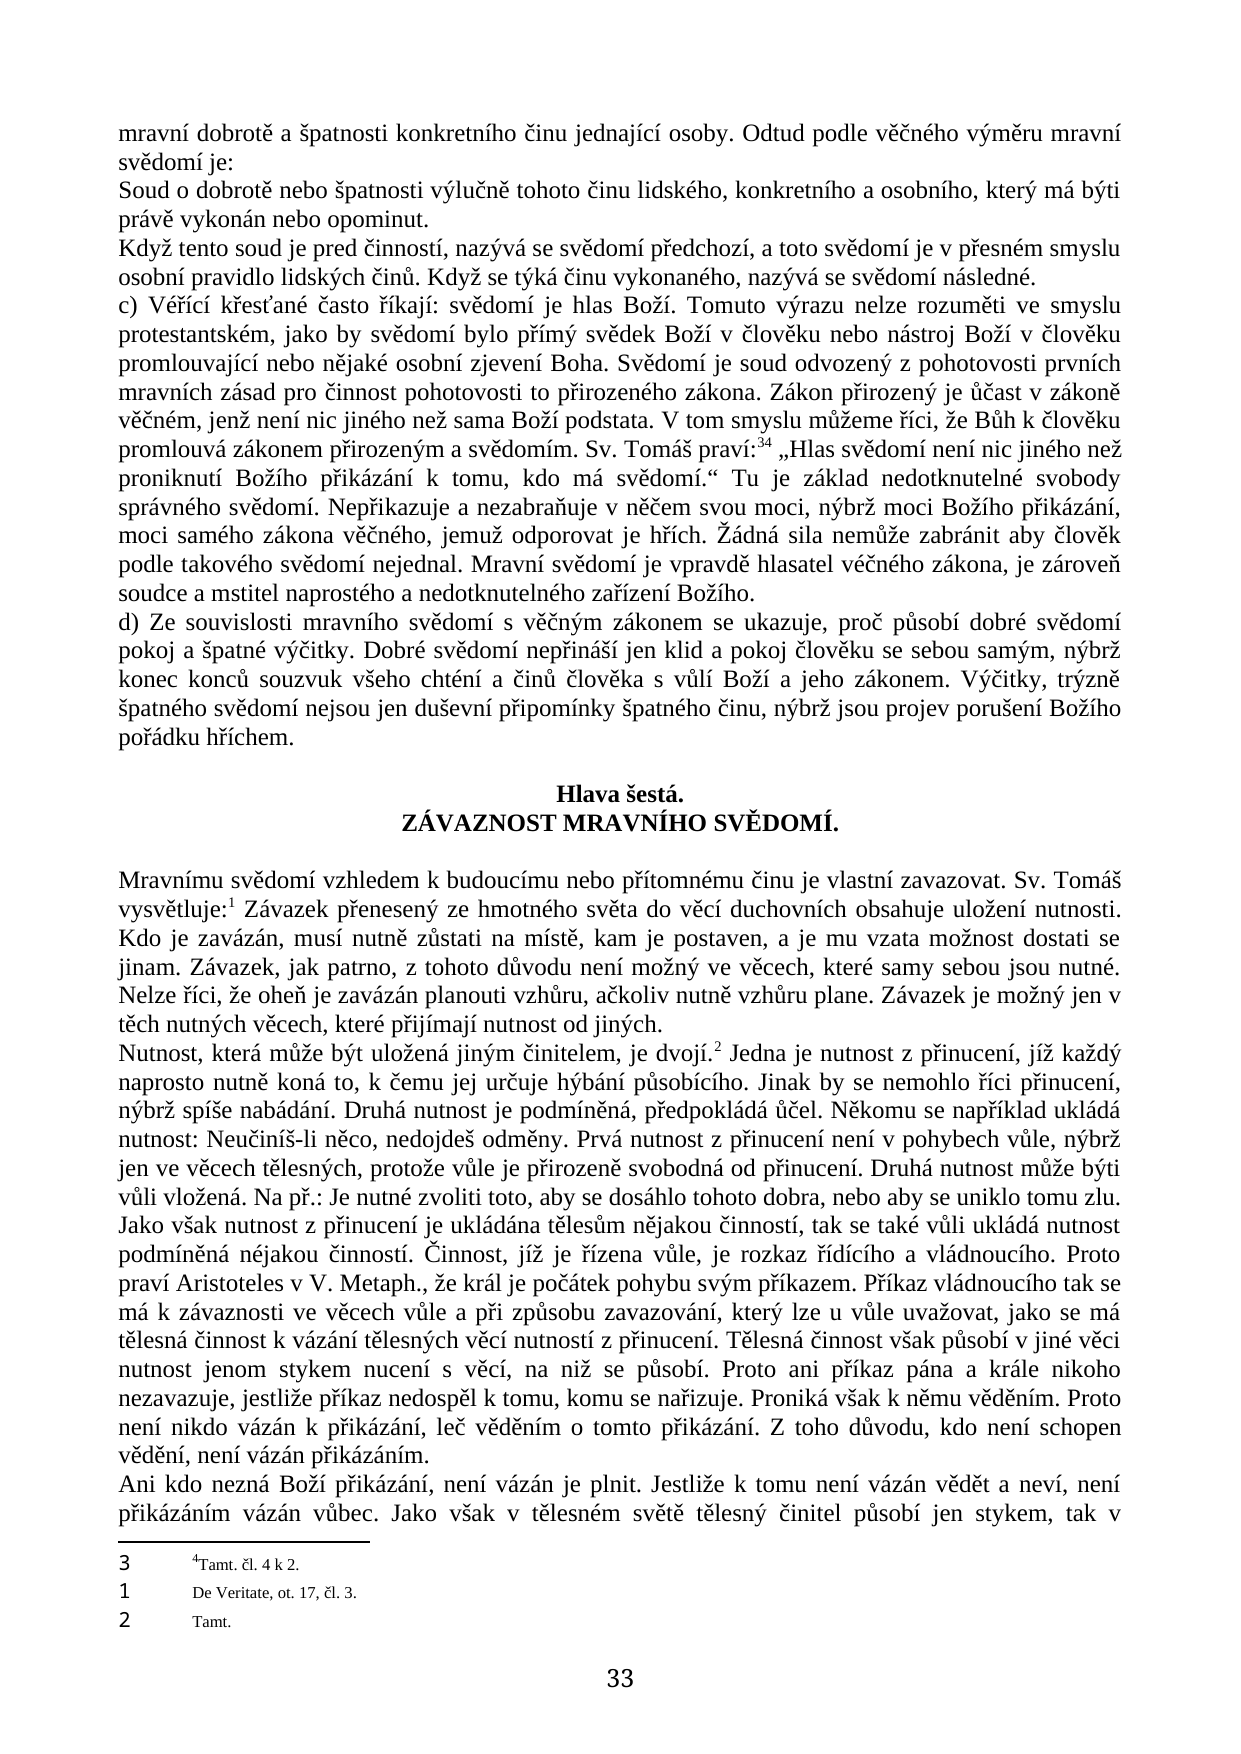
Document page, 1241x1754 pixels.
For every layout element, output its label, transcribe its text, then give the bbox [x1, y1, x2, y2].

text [118, 1469, 1122, 1527]
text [118, 118, 1122, 176]
text Hlava šestá. [118, 779, 1122, 808]
text Když tento soud je pred činností, nazývá se svědomí předchozí, a toto svědomí je v přesném smyslu osobní pravidlo lidských činů. Když se týká činu vykonaného, nazývá se svědomí následné. [118, 233, 1122, 291]
text c) Véřící křesťané často říkají: svědomí je hlas Boží. Tomuto výrazu nelze rozuměti ve smyslu protestantském, jako by svědomí bylo přímý svědek Boží v člověku nebo nástroj Boží v člověku promlouvající nebo nějaké osobní zjevení Boha. Svědomí je soud odvozený z pohotovosti prvních mravních zásad pro činnost pohotovosti to přirozeného zákona. Zákon přirozený je ůčast v zákoně věčném, jenž není nic jiného než sama Boží podstata. V tom smyslu můžeme říci, že Bůh k člověku promlouvá zákonem přirozeným a svědomím. Sv. Tomáš praví:34 „Hlas svědomí není nic jiného než proniknutí Božího přikázání k tomu, kdo má svědomí.“ Tu je základ nedotknutelné svobody správného svědomí. Nepřikazuje a nezabraňuje v něčem svou moci, nýbrž moci Božího přikázání, moci samého zákona věčného, jemuž odporovat je hřích. Žádná sila nemůže zabránit aby člověk podle takového svědomí nejednal. Mravní svědomí je vpravdě hlasatel véčného zákona, je zároveň soudce a mstitel naprostého a nedotknutelného zařízení Božího. [118, 291, 1122, 607]
text d) Ze souvislosti mravního svědomí s věčným zákonem se ukazuje, proč působí dobré svědomí pokoj a špatné výčitky. Dobré svědomí nepřináší jen klid a pokoj člověku se sebou samým, nýbrž konec konců souzvuk všeho chténí a činů člověka s vůlí Boží a jeho zákonem. Výčitky, trýzně špatného svědomí nejsou jen duševní připomínky špatného činu, nýbrž jsou projev porušení Božího pořádku hříchem. [118, 607, 1122, 751]
text ZÁVAZNOST MRAVNÍHO SVĚDOMÍ. [118, 808, 1122, 837]
text Soud o dobrotě nebo špatnosti výlučně tohoto činu lidského, konkretního a osobního, který má býti právě vykonán nebo opominut. [118, 176, 1122, 233]
text Nutnost, která může být uložená jiným činitelem, je dvojí.2 Jedna je nutnost z přinucení, jíž každý naprosto nutně koná to, k čemu jej určuje hýbání působícího. Jinak by se nemohlo říci přinucení, nýbrž spíše nabádání. Druhá nutnost je podmíněná, předpokládá ůčel. Někomu se například ukládá nutnost: Neučiníš-li něco, nedojdeš odměny. Prvá nutnost z přinucení není v pohybech vůle, nýbrž jen ve věcech tělesných, protože vůle je přirozeně svobodná od přinucení. Druhá nutnost může býti vůli vložená. Na př.: Je nutné zvoliti toto, aby se dosáhlo tohoto dobra, nebo aby se uniklo tomu zlu. Jako však nutnost z přinucení je ukládána tělesům nějakou činností, tak se také vůli ukládá nutnost podmíněná néjakou činností. Činnost, jíž je řízena vůle, je rozkaz řídícího a vládnoucího. Proto praví Aristoteles v V. Metaph., že král je počátek pohybu svým příkazem. Příkaz vládnoucího tak se má k závaznosti ve věcech vůle a při způsobu zavazování, který lze u vůle uvažovat, jako se má tělesná činnost k vázání tělesných věcí nutností z přinucení. Tělesná činnost však působí v jiné věci nutnost jenom stykem nucení s věcí, na niž se působí. Proto ani příkaz pána a krále nikoho nezavazuje, jestliže příkaz nedospěl k tomu, komu se nařizuje. Proniká však k němu věděním. Proto není nikdo vázán k přikázání, leč věděním o tomto přikázání. Z toho důvodu, kdo není schopen vědění, není vázán přikázáním. [118, 1038, 1122, 1469]
text Mravnímu svědomí vzhledem k budoucímu nebo přítomnému činu je vlastní zavazovat. Sv. Tomáš vysvětluje:1 Závazek přenesený ze hmotného světa do věcí duchovních obsahuje uložení nutnosti. Kdo je zavázán, musí nutně zůstati na místě, kam je postaven, a je mu vzata možnost dostati se jinam. Závazek, jak patrno, z tohoto důvodu není možný ve věcech, které samy sebou jsou nutné. Nelze říci, že oheň je zavázán planouti vzhůru, ačkoliv nutně vzhůru plane. Závazek je možný jen v těch nutných věcech, které přijímají nutnost od jiných. [118, 866, 1122, 1038]
